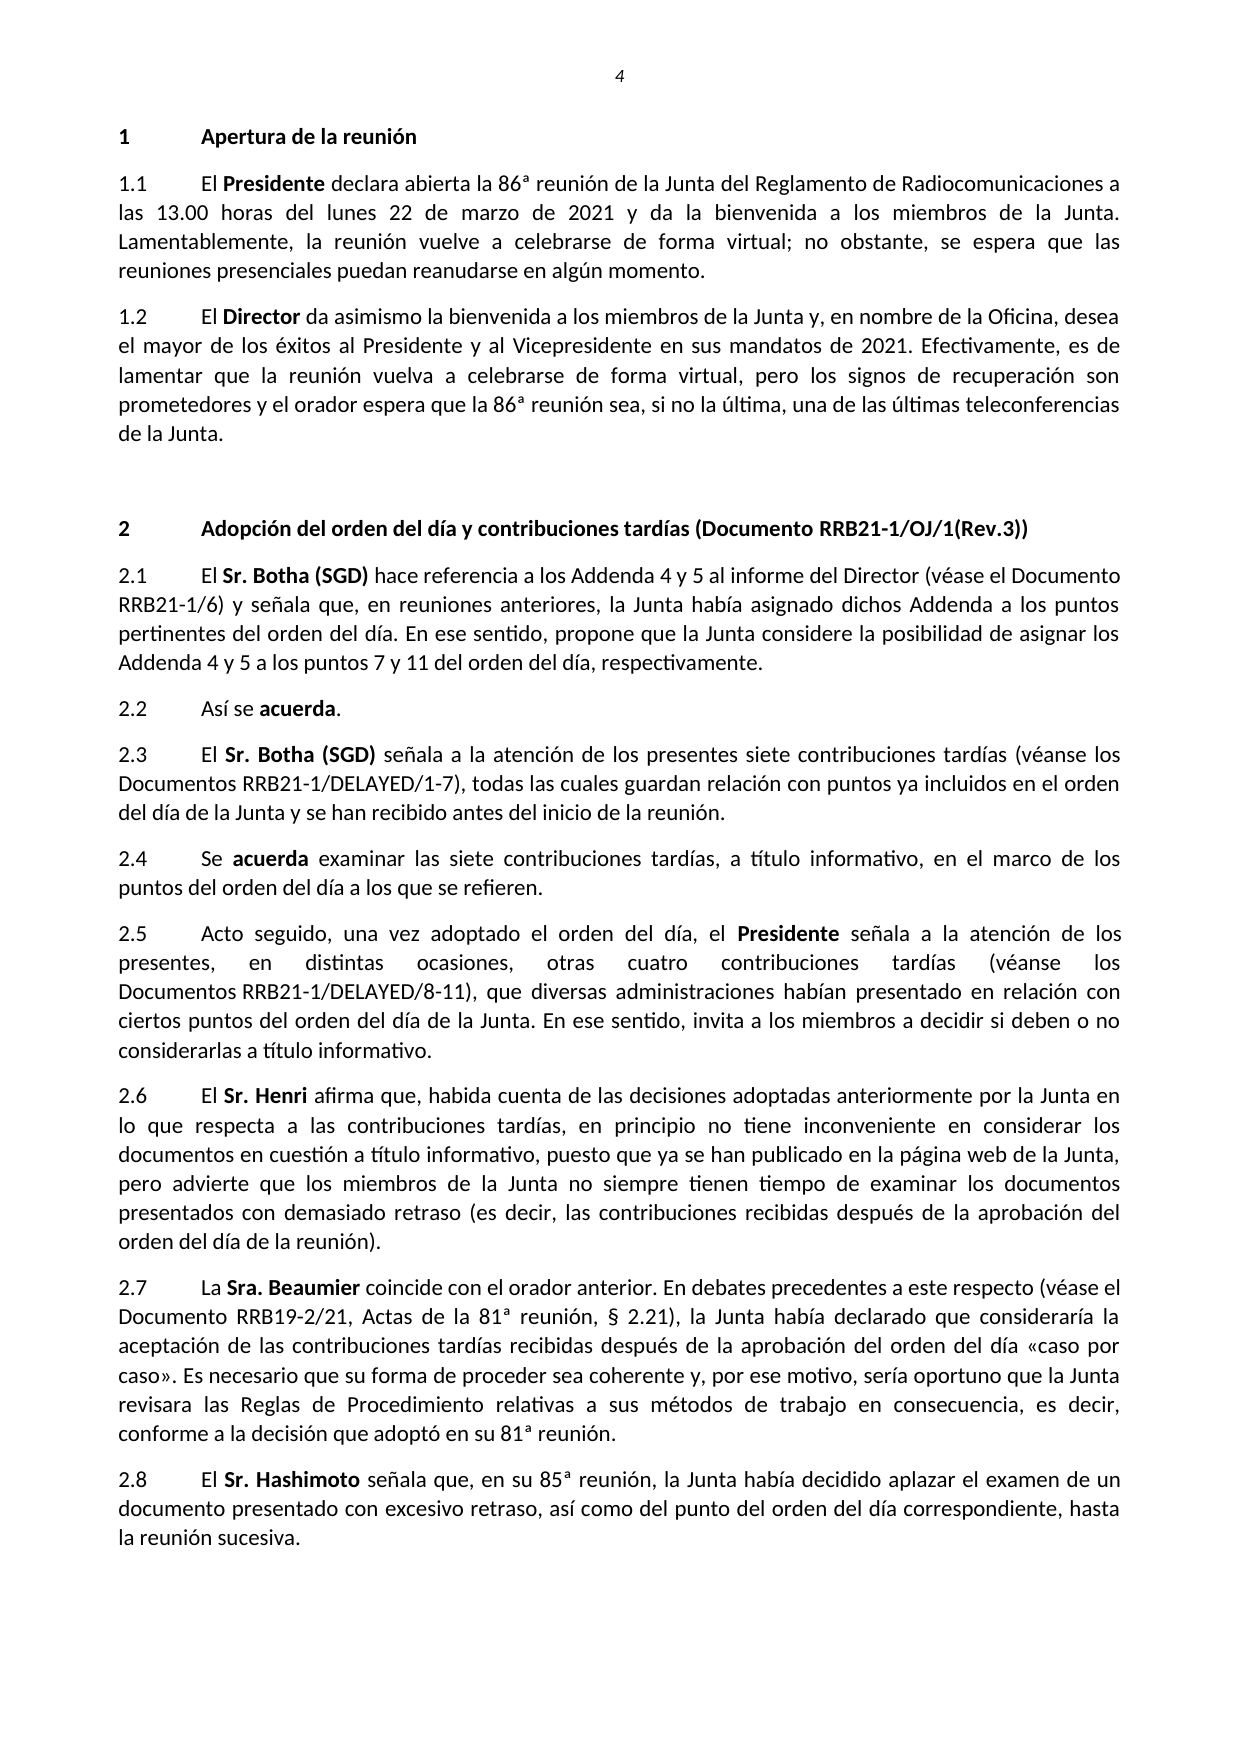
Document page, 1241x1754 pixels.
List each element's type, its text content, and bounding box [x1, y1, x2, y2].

text 2.3 El Sr. Botha (SGD) señala a la atención de los presentes siete contribuciones tardías (véanse los Documentos RRB21-1/DELAYED/1-7), todas las cuales guardan relación con puntos ya incluidos en el orden del día de la Junta y se han recibido antes del inicio de la reunión. [118, 739, 1122, 826]
text 2.4 Se acuerda examinar las siete contribuciones tardías, a título informativo, en el marco de los puntos del orden del día a los que se refieren. [118, 843, 1122, 901]
text 2.6 El Sr. Henri afirma que, habida cuenta de las decisiones adoptadas anteriormente por la Junta en lo que respecta a las contribuciones tardías, en principio no tiene inconveniente en considerar los documentos en cuestión a título informativo, puesto que ya se han publicado en la página web de la Junta, pero advierte que los miembros de la Junta no siempre tienen tiempo de examinar los documentos presentados con demasiado retraso (es decir, las contribuciones recibidas después de la aprobación del orden del día de la reunión). [118, 1081, 1122, 1256]
text 1.2 El Director da asimismo la bienvenida a los miembros de la Junta y, en nombre de la Oficina, desea el mayor de los éxitos al Presidente y al Vicepresidente en sus mandatos de 2021. Efectivamente, es de lamentar que la reunión vuelva a celebrarse de forma virtual, pero los signos de recuperación son prometedores y el orador espera que la 86ª reunión sea, si no la última, una de las últimas teleconferencias de la Junta. [118, 301, 1122, 447]
text 2.8 El Sr. Hashimoto señala que, en su 85ª reunión, la Junta había decidido aplazar el examen de un documento presentado con excesivo retraso, así como del punto del orden del día correspondiente, hasta la reunión sucesiva. [118, 1464, 1122, 1551]
subtitle 2 Adopción del orden del día y contribuciones tardías (Documento RRB21-1/OJ/1(Rev.3)) [118, 510, 1122, 543]
text 1.1 El Presidente declara abierta la 86ª reunión de la Junta del Reglamento de Radiocomunicaciones a las 13.00 horas del lunes 22 de marzo de 2021 y da la bienvenida a los miembros de la Junta. Lamentablemente, la reunión vuelve a celebrarse de forma virtual; no obstante, se espera que las reuniones presenciales puedan reanudarse en algún momento. [118, 168, 1122, 285]
text 2.2 Así se acuerda. [118, 693, 1122, 722]
text 2.1 El Sr. Botha (SGD) hace referencia a los Addenda 4 y 5 al informe del Director (véase el Documento RRB21-1/6) y señala que, en reuniones anteriores, la Junta había asignado dichos Addenda a los puntos pertinentes del orden del día. En ese sentido, propone que la Junta considere la posibilidad de asignar los Addenda 4 y 5 a los puntos 7 y 11 del orden del día, respectivamente. [118, 560, 1122, 676]
text 2.5 Acto seguido, una vez adoptado el orden del día, el Presidente señala a la atención de los presentes, en distintas ocasiones, otras cuatro contribuciones tardías (véanse los Documentos RRB21-1/DELAYED/8-11), que diversas administraciones habían presentado en relación con ciertos puntos del orden del día de la Junta. En ese sentido, invita a los miembros a decidir si deben o no considerarlas a título informativo. [118, 918, 1122, 1064]
subtitle 1 Apertura de la reunión [118, 118, 1122, 151]
text 2.7 La Sra. Beaumier coincide con el orador anterior. En debates precedentes a este respecto (véase el Documento RRB19-2/21, Actas de la 81ª reunión, § 2.21), la Junta había declarado que consideraría la aceptación de las contribuciones tardías recibidas después de la aprobación del orden del día «caso por caso». Es necesario que su forma de proceder sea coherente y, por ese motivo, sería oportuno que la Junta revisara las Reglas de Procedimiento relativas a sus métodos de trabajo en consecuencia, es decir, conforme a la decisión que adoptó en su 81ª reunión. [118, 1272, 1122, 1447]
